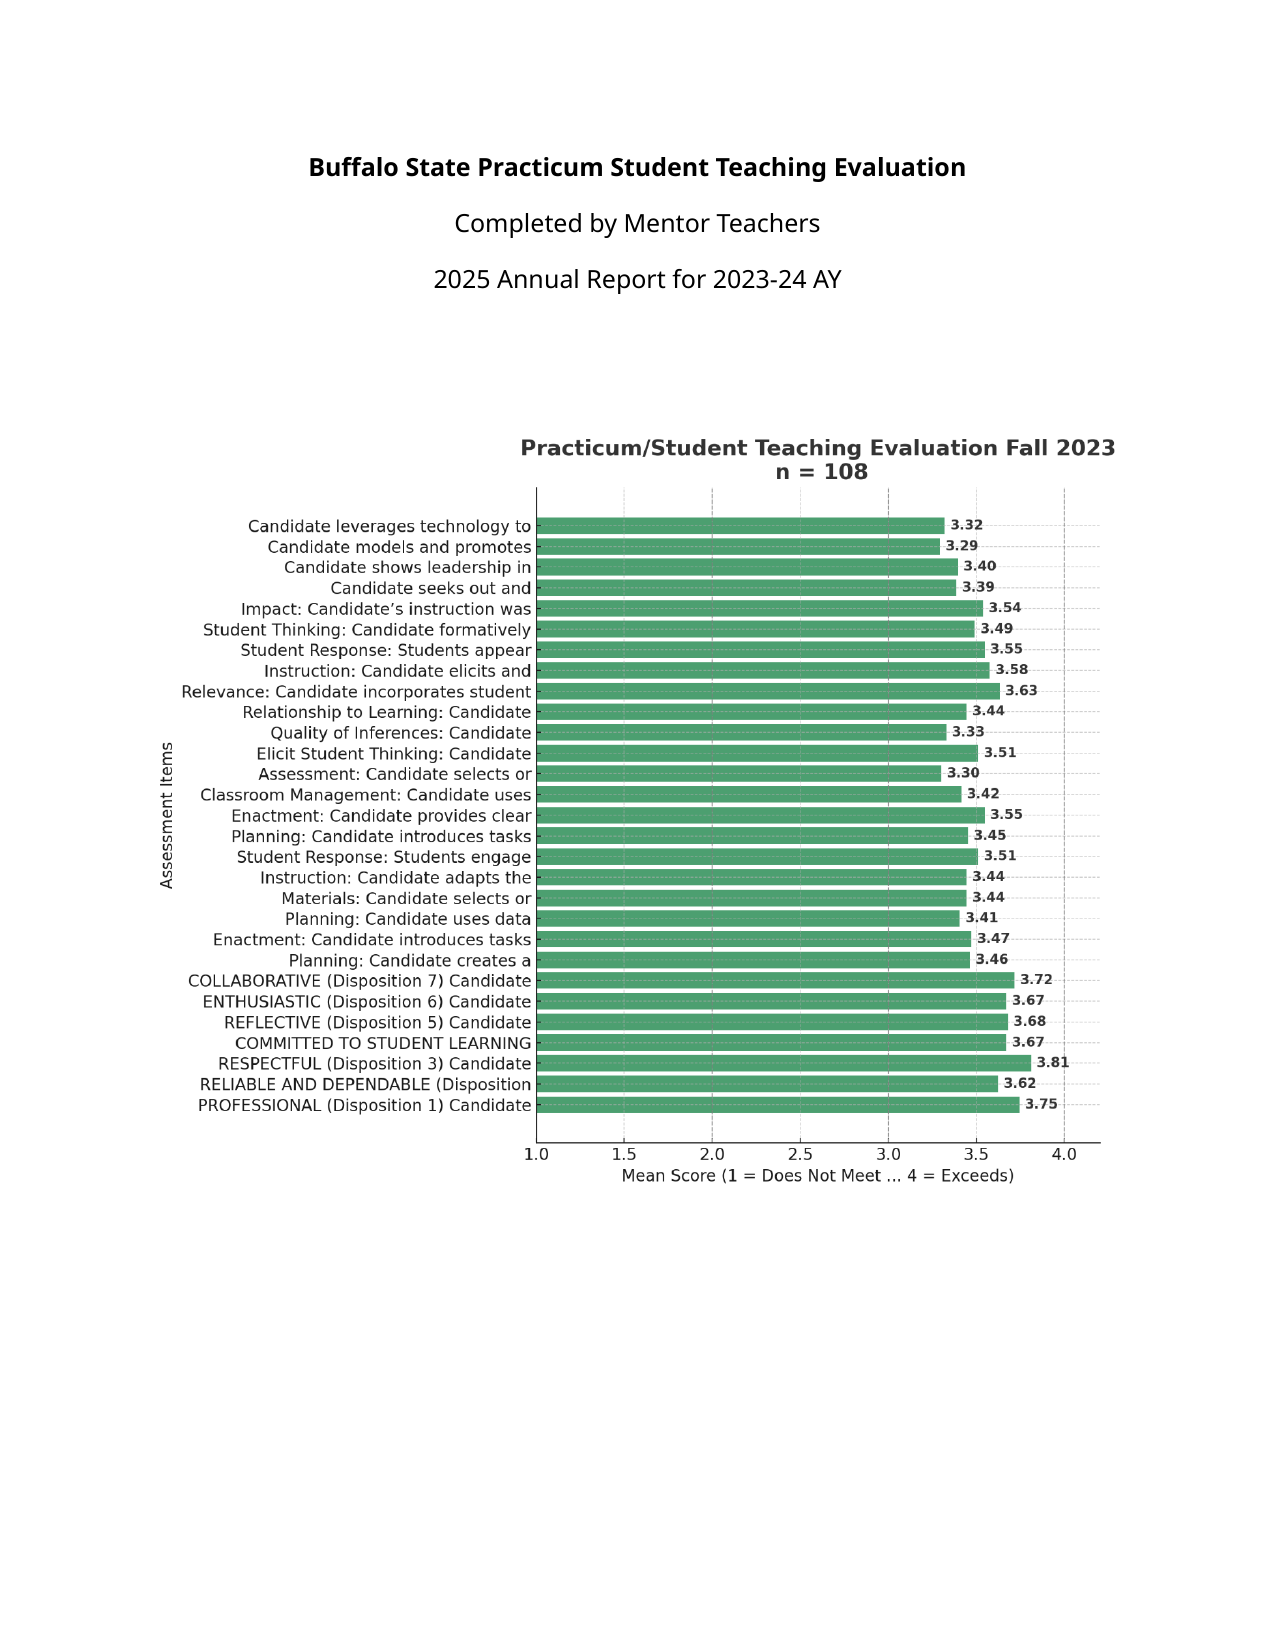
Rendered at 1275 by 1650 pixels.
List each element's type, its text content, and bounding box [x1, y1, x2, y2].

text 2025 Annual Report for 2023-24 AY [150, 262, 1125, 296]
text Completed by Mentor Teachers [150, 206, 1125, 240]
picture [150, 429, 1125, 1194]
text Buffalo State Practicum Student Teaching Evaluation [150, 150, 1125, 184]
